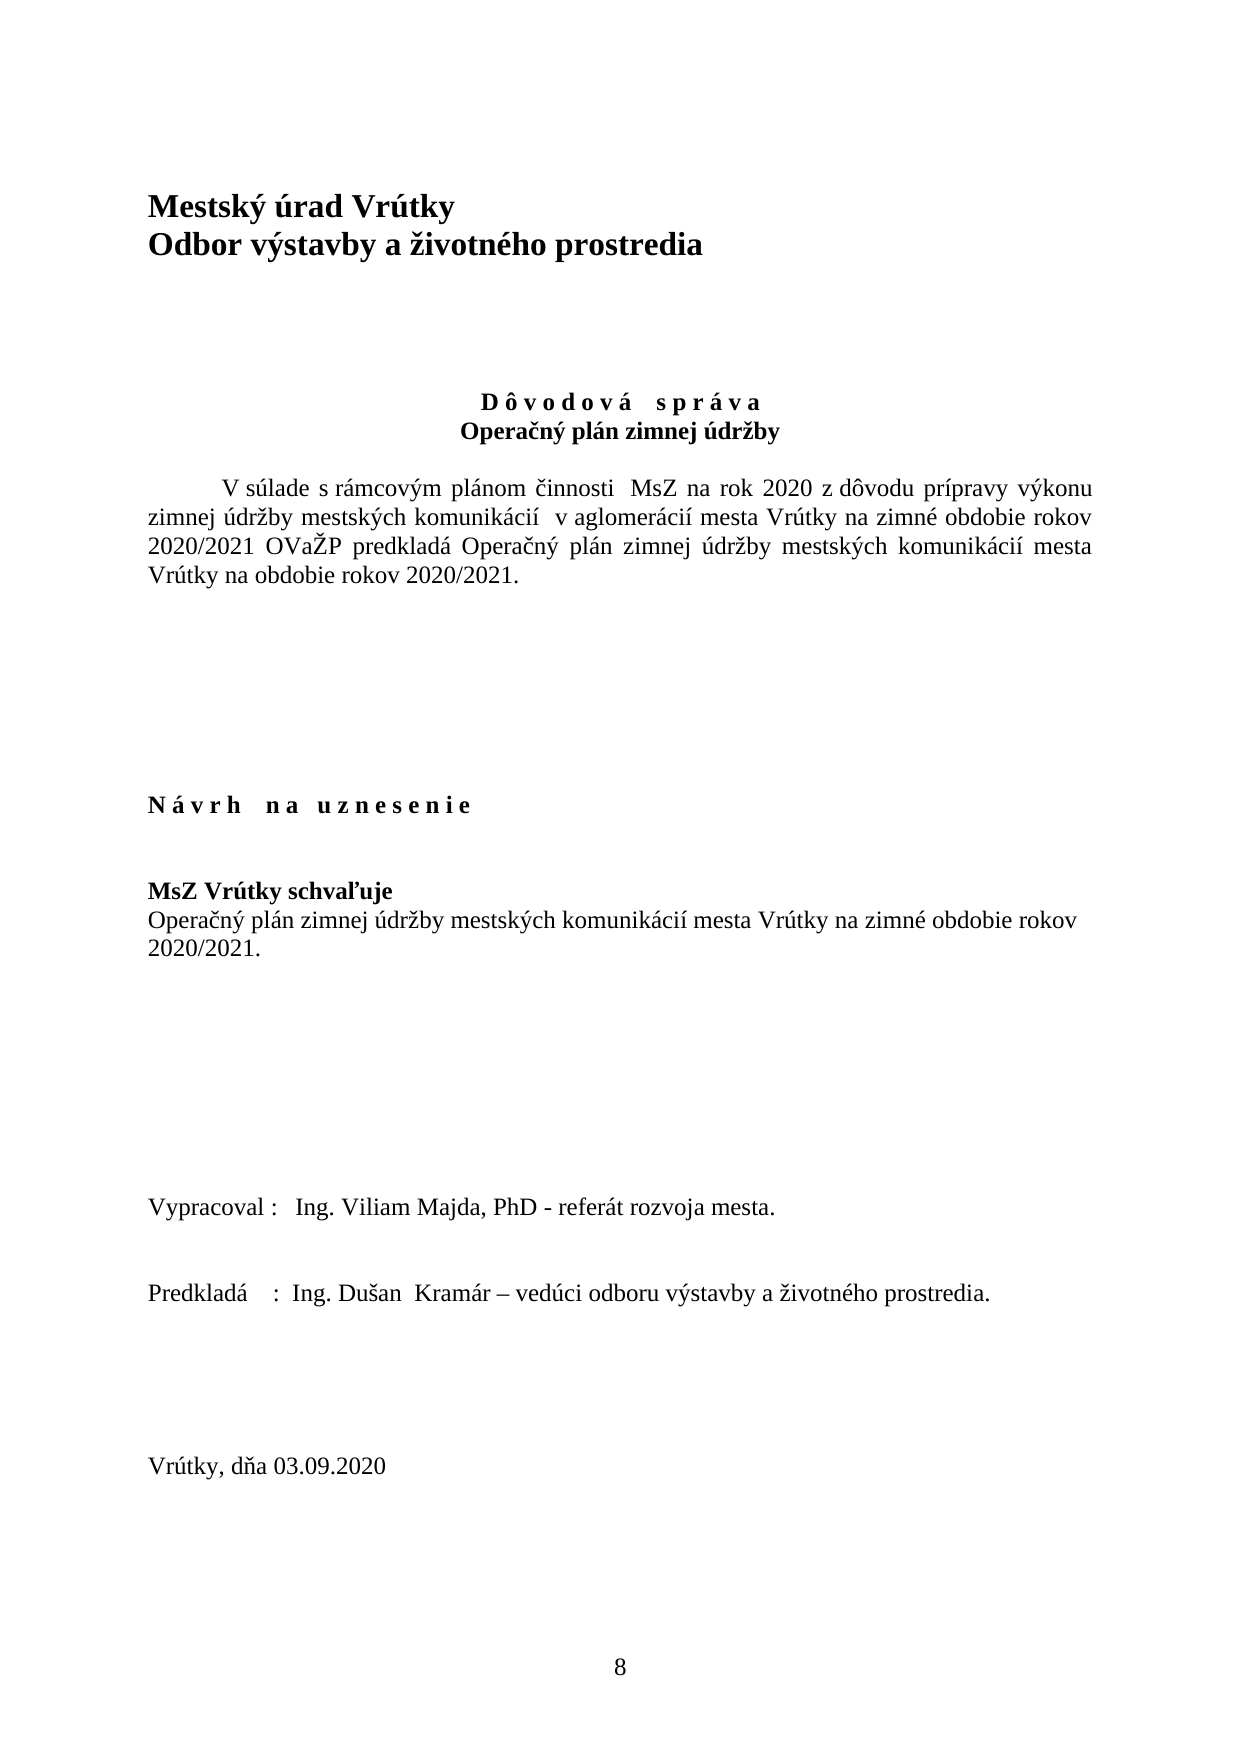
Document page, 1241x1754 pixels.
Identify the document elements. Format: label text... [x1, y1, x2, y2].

text Predkladá : Ing. Dušan Kramár – vedúci odboru výstavby a životného prostredia. [148, 1278, 1093, 1307]
subtitle N á v r h n a u z n e s e n i e [148, 790, 1093, 818]
subtitle Odbor výstavby a životného prostredia [148, 224, 1093, 263]
text Vrútky, dňa 03.09.2020 [148, 1451, 1093, 1480]
text V súlade s rámcovým plánom činnosti MsZ na rok 2020 z dôvodu prípravy výkonu zimnej údržby mestských komunikácií v aglomerácií mesta Vrútky na zimné obdobie rokov 2020/2021 OVaŽP predkladá Operačný plán zimnej údržby mestských komunikácií mesta Vrútky na obdobie rokov 2020/2021. [148, 473, 1093, 588]
subtitle MsZ Vrútky schvaľuje [148, 876, 1093, 905]
text Operačný plán zimnej údržby mestských komunikácií mesta Vrútky na zimné obdobie rokov 2020/2021. [148, 905, 1093, 962]
text Vypracoval : Ing. Viliam Majda, PhD - referát rozvoja mesta. [148, 1192, 1093, 1221]
subtitle Operačný plán zimnej údržby [148, 416, 1093, 445]
text Mestský úrad Vrútky [148, 186, 1093, 224]
subtitle D ô v o d o v á s p r á v a [148, 387, 1093, 416]
